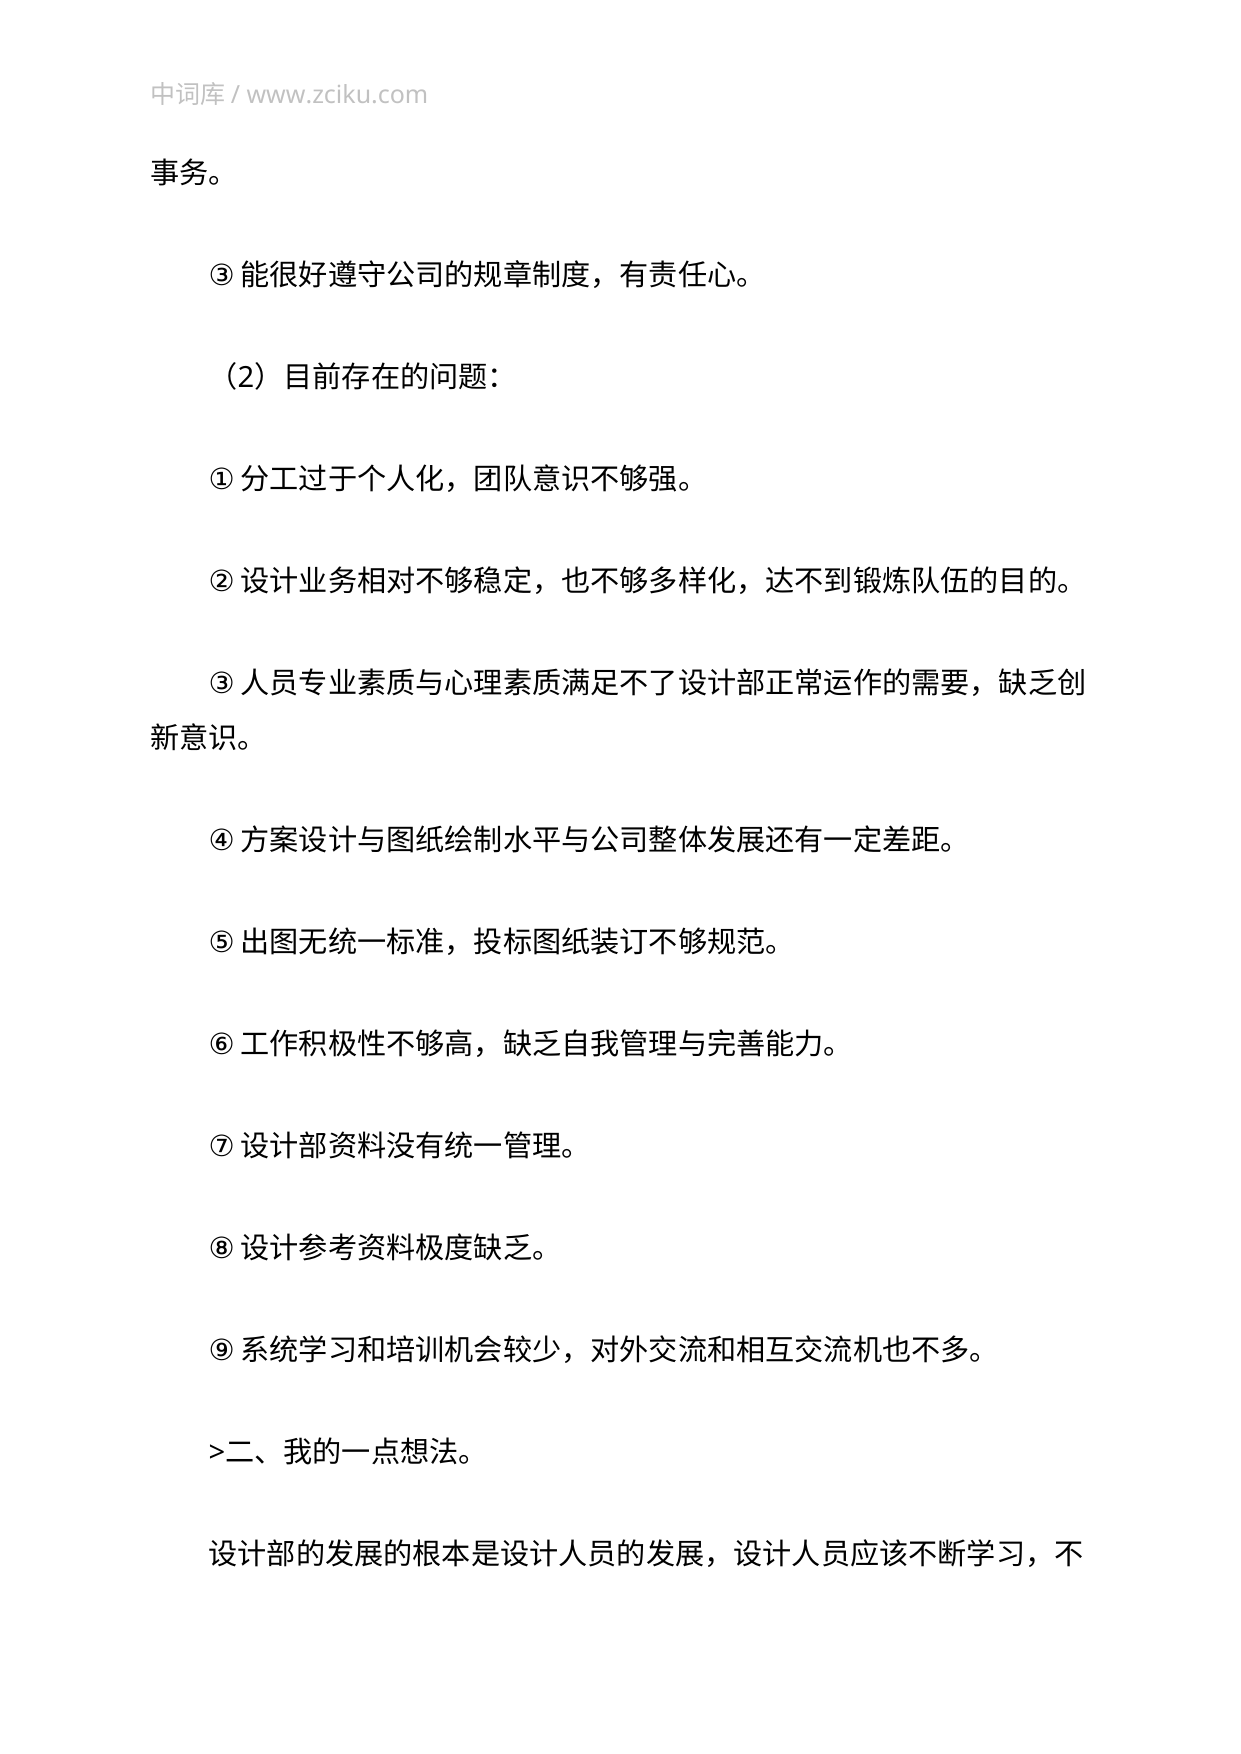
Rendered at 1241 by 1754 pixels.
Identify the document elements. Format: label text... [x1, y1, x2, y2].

text ⑨系统学习和培训机会较少，对外交流和相互交流机也不多。 [150, 1326, 1090, 1369]
text ③人员专业素质与心理素质满足不了设计部正常运作的需要，缺乏创新意识。 [150, 660, 1090, 757]
text ⑥工作积极性不够高，缺乏自我管理与完善能力。 [150, 1020, 1090, 1063]
text ⑦设计部资料没有统一管理。 [150, 1122, 1090, 1165]
text （2）目前存在的问题： [150, 354, 1090, 396]
text ⑤出图无统一标准，投标图纸装订不够规范。 [150, 918, 1090, 961]
text ②设计业务相对不够稳定，也不够多样化，达不到锻炼队伍的目的。 [150, 558, 1090, 600]
text ⑧设计参考资料极度缺乏。 [150, 1224, 1090, 1267]
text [150, 1530, 1090, 1573]
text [150, 150, 1090, 192]
text ④方案设计与图纸绘制水平与公司整体发展还有一定差距。 [150, 816, 1090, 859]
text ③能很好遵守公司的规章制度，有责任心。 [150, 252, 1090, 294]
text ①分工过于个人化，团队意识不够强。 [150, 456, 1090, 498]
text >二、我的一点想法。 [150, 1428, 1090, 1471]
